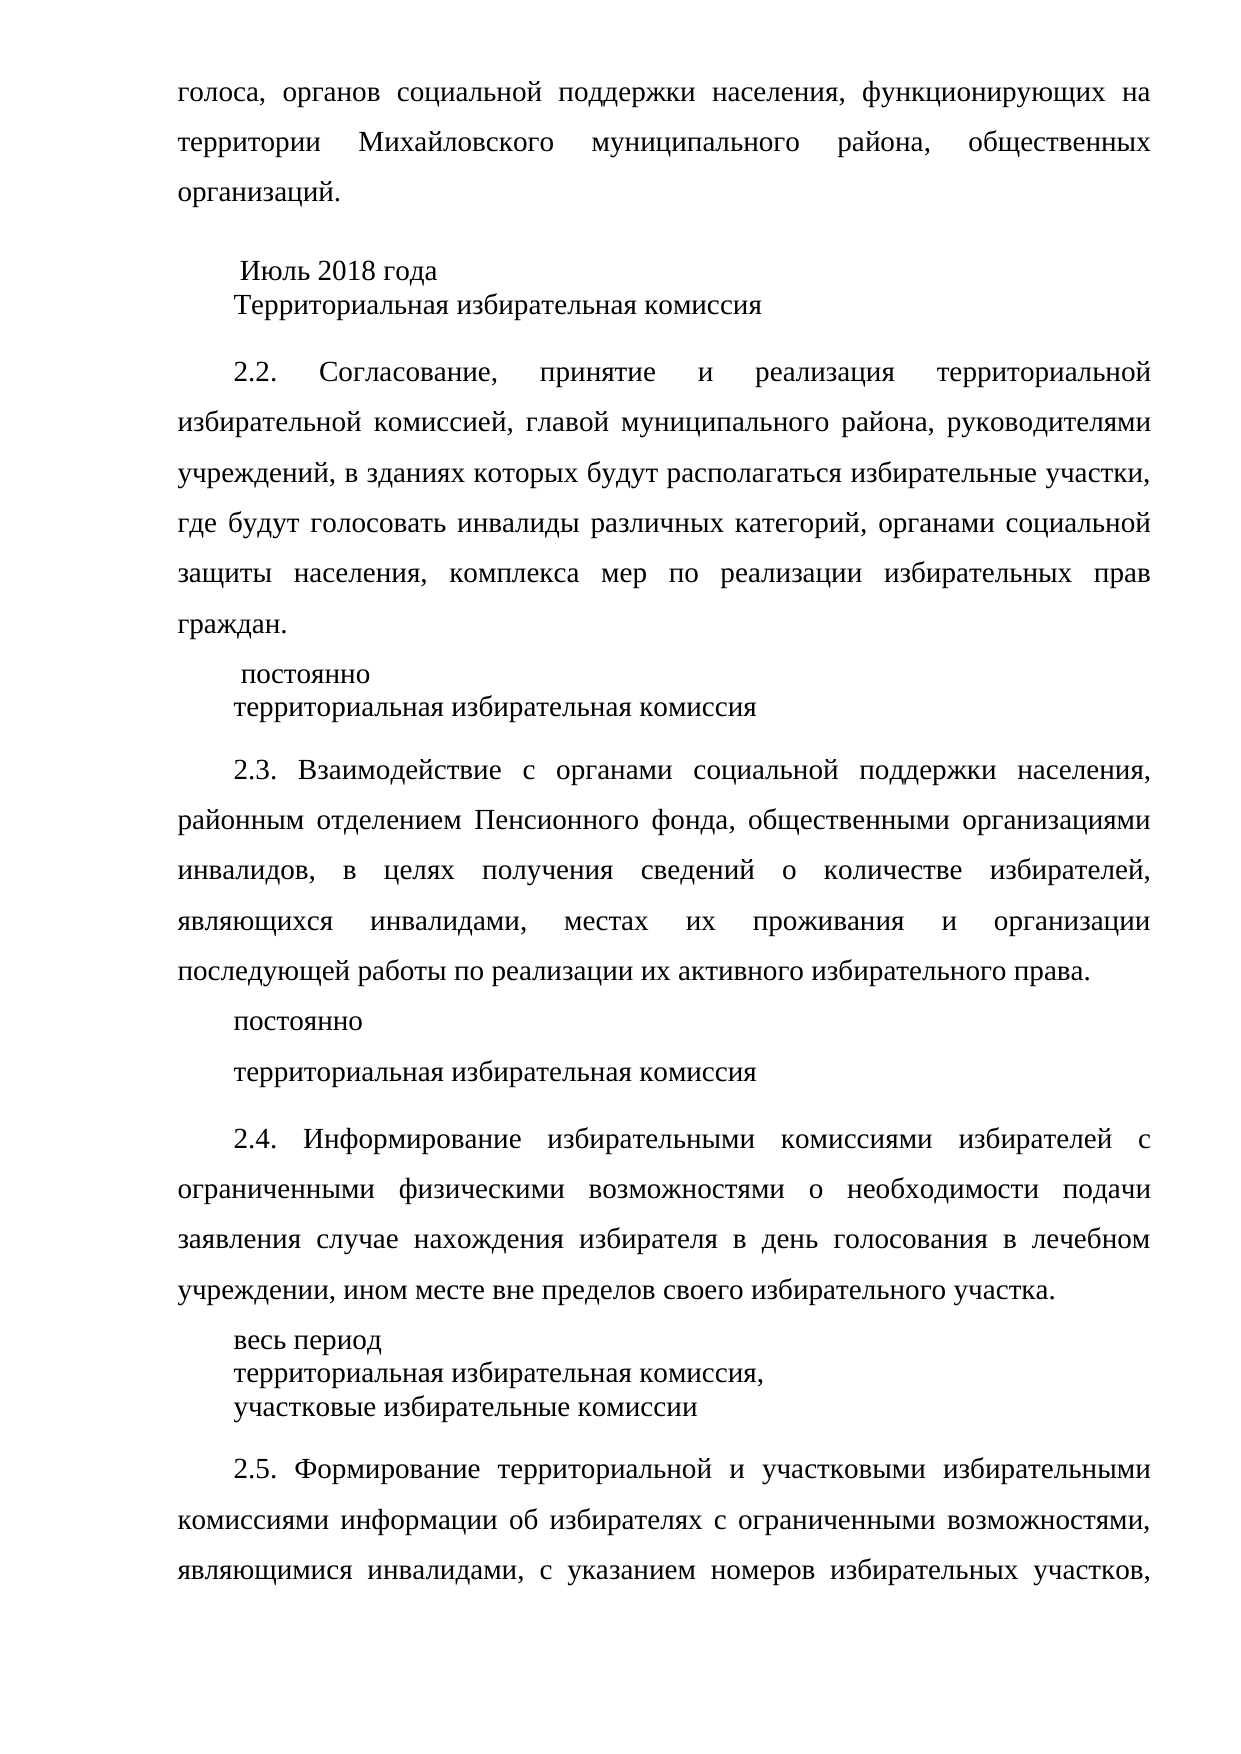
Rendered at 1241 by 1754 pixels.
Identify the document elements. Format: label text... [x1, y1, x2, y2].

text участковые избирательные комиссии [177, 1389, 1152, 1423]
text 2.3. Взаимодействие с органами социальной поддержки населения, районным отделением Пенсионного фонда, общественными организациями инвалидов, в целях получения сведений о количестве избирателей, являющихся инвалидами, местах их проживания и организации последующей работы по реализации их активного избирательного права. [177, 752, 1152, 987]
text территориальная избирательная комиссия, [177, 1356, 1152, 1389]
text Территориальная избирательная комиссия [177, 287, 1152, 321]
text постоянно [177, 1003, 1152, 1037]
text территориальная избирательная комиссия [177, 689, 1152, 723]
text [177, 74, 1152, 208]
text постоянно [177, 656, 1152, 689]
text 2.2. Согласование, принятие и реализация территориальной избирательной комиссией, главой муниципального района, руководителями учреждений, в зданиях которых будут располагаться избирательные участки, где будут голосовать инвалиды различных категорий, органами социальной защиты населения, комплекса мер по реализации избирательных прав граждан. [177, 354, 1152, 639]
text 2.4. Информирование избирательными комиссиями избирателей с ограниченными физическими возможностями о необходимости подачи заявления случае нахождения избирателя в день голосования в лечебном учреждении, ином месте вне пределов своего избирательного участка. [177, 1121, 1152, 1305]
text весь период [177, 1322, 1152, 1356]
text Июль 2018 года [177, 253, 1152, 287]
text территориальная избирательная комиссия [177, 1054, 1152, 1087]
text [177, 1451, 1152, 1586]
